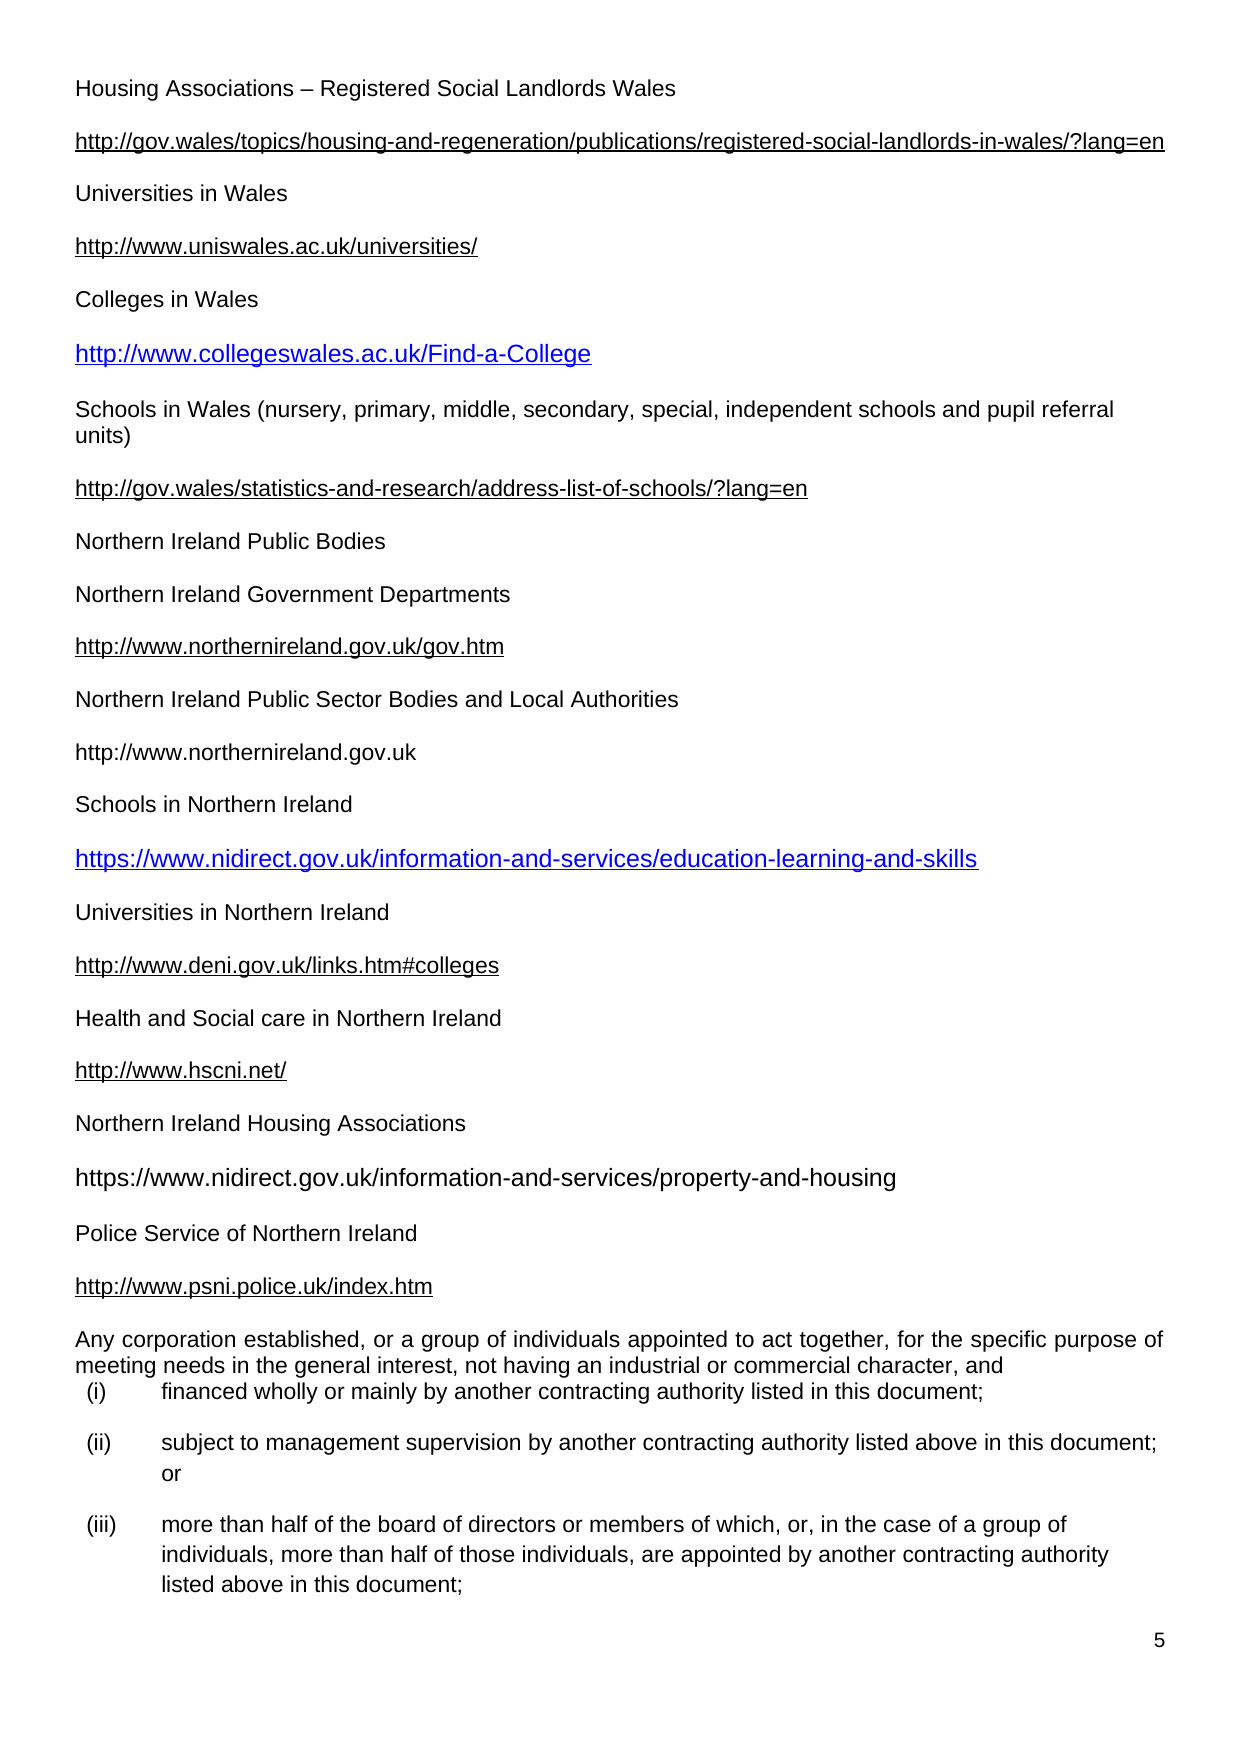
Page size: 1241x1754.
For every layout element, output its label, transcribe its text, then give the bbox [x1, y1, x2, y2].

text Universities in Wales [75, 180, 1165, 207]
text Northern Ireland Public Sector Bodies and Local Authorities [75, 686, 1165, 712]
text Schools in Wales (nursery, primary, middle, secondary, special, independent schools and pupil referral units) [75, 396, 1165, 449]
text Universities in Northern Ireland [75, 899, 1165, 926]
text http://www.deni.gov.uk/links.htm#colleges [75, 952, 1165, 978]
list financed wholly or mainly by another contracting authority listed in this document; [86, 1378, 1165, 1405]
text https://www.nidirect.gov.uk/information-and-services/property-and-housing [75, 1163, 1165, 1191]
text Northern Ireland Government Departments [75, 581, 1165, 607]
text http://gov.wales/statistics-and-research/address-list-of-schools/?lang=en [75, 475, 1165, 501]
text Schools in Northern Ireland [75, 791, 1165, 818]
text http://www.uniswales.ac.uk/universities/ [75, 233, 1165, 259]
text Any corporation established, or a group of individuals appointed to act together, for the specific purpose of meeting needs in the general interest, not having an industrial or commercial character, and [75, 1326, 1165, 1378]
text http://www.collegeswales.ac.uk/Find-a-College [75, 338, 1165, 367]
text Health and Social care in Northern Ireland [75, 1004, 1165, 1031]
text https://www.nidirect.gov.uk/information-and-services/education-learning-and-skills [75, 844, 1165, 873]
list subject to management supervision by another contracting authority listed above in this document; or [86, 1429, 1165, 1486]
text http://www.hscni.net/ [75, 1057, 1165, 1084]
text Northern Ireland Housing Associations [75, 1110, 1165, 1136]
text http://www.northernireland.gov.uk [75, 739, 1165, 765]
text http://www.psni.police.uk/index.htm [75, 1273, 1165, 1299]
text http://gov.wales/topics/housing-and-regeneration/publications/registered-social-landlords-in-wales/?lang=en [75, 128, 1165, 150]
text Police Service of Northern Ireland [75, 1220, 1165, 1247]
text Housing Associations – Registered Social Landlords Wales [75, 75, 1165, 101]
text Northern Ireland Public Bodies [75, 528, 1165, 554]
text Colleges in Wales [75, 286, 1165, 312]
list more than half of the board of directors or members of which, or, in the case of a group of individuals, more than half of those individuals, are appointed by another contracting authority listed above in this document; [86, 1511, 1165, 1597]
text http://www.northernireland.gov.uk/gov.htm [75, 633, 1165, 659]
